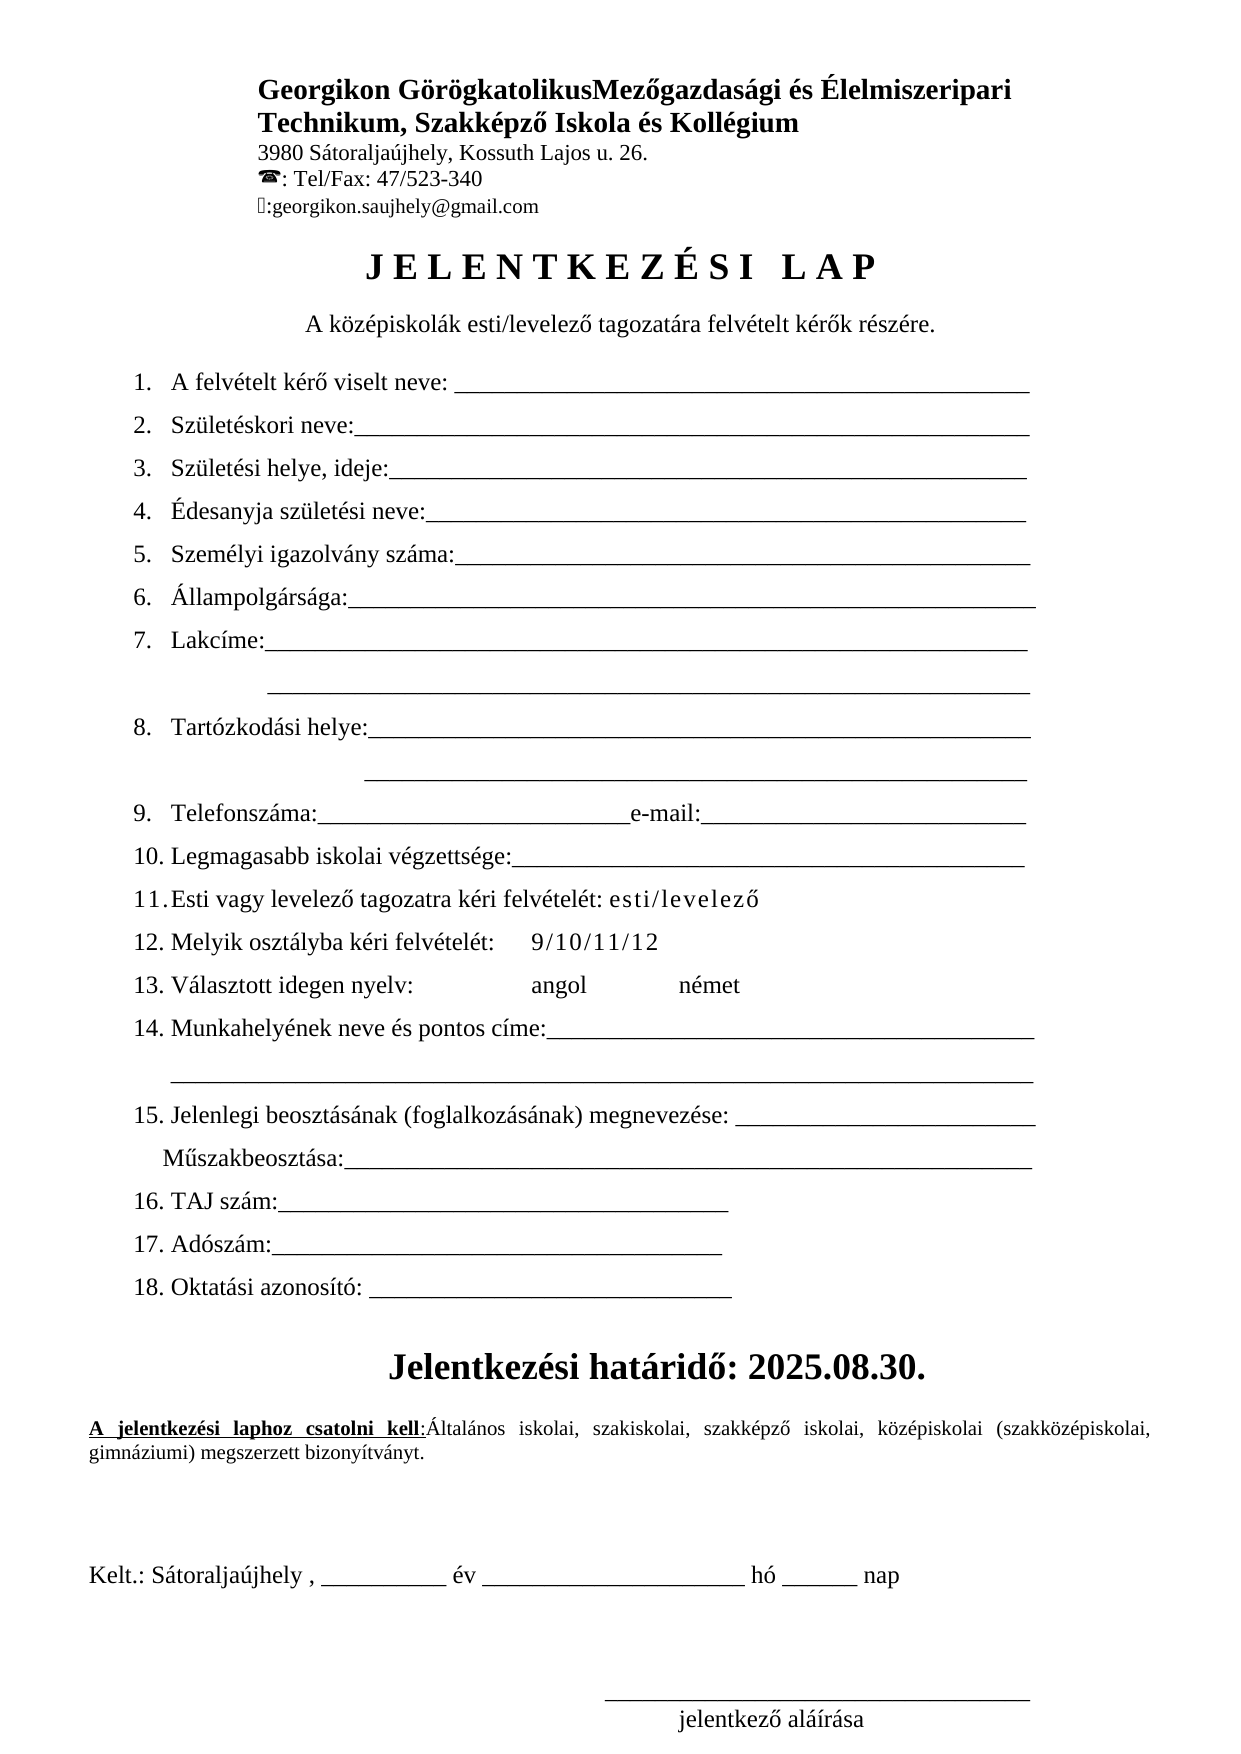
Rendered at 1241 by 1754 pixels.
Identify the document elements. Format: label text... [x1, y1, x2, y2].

text Műszakbeosztása:_______________________________________________________ [162, 1143, 1152, 1172]
list Jelenlegi beosztásának (foglalkozásának) megnevezése: ________________________ [133, 1100, 1152, 1128]
list Esti vagy levelező tagozatra kéri felvételét: esti/levelező [133, 884, 1152, 913]
text __________________________________ [89, 1675, 1152, 1704]
list Munkahelyének neve és pontos címe:_______________________________________ [133, 1013, 1152, 1042]
list Telefonszáma:_________________________e-mail:__________________________ [133, 798, 1152, 827]
text : Tel/Fax: 47/523-340 [257, 165, 1152, 192]
text Georgikon GörögkatolikusMezőgazdasági és Élelmiszeripari Technikum, Szakképző Iskola és Kollégium [257, 72, 1152, 139]
list Születéskori neve:______________________________________________________ [133, 410, 1152, 438]
text _____________________________________________________________ [236, 668, 1152, 697]
text A jelentkezési laphoz csatolni kell:Általános iskolai, szakiskolai, szakképző iskolai, középiskolai (szakközépiskolai, gimnáziumi) megszerzett bizonyítványt. [89, 1416, 1152, 1464]
text _____________________________________________________ [171, 755, 1152, 783]
list Adószám:____________________________________ [133, 1229, 1152, 1258]
list Tartózkodási helye:_____________________________________________________ [133, 712, 1152, 740]
list Melyik osztályba kéri felvételét: 9/ [133, 927, 1152, 956]
list A felvételt kérő viselt neve: ______________________________________________ [133, 367, 1152, 395]
list Oktatási azonosító: _____________________________ [133, 1272, 1152, 1301]
text J E L E N T K E Z É S I L A P [89, 244, 1152, 287]
list Személyi igazolvány száma:______________________________________________ [133, 539, 1152, 568]
text _____________________________________________________________________ [171, 1057, 1152, 1085]
text jelentkező aláírása [89, 1704, 1152, 1733]
text :georgikon.saujhely@gmail.com [184, 192, 1152, 218]
list Állampolgársága:_______________________________________________________ [133, 582, 1152, 611]
list TAJ szám:____________________________________ [133, 1186, 1152, 1215]
list Választott idegen nyelv: angol német [133, 970, 1152, 999]
text Jelentkezési határidő: 2025.08.30. [162, 1344, 1152, 1387]
text Kelt.: Sátoraljaújhely , __________ év _____________________ hó ______ nap [89, 1560, 1152, 1589]
list Lakcíme:_____________________________________________________________ [133, 625, 1152, 654]
text A középiskolák esti/levelező tagozatára felvételt kérők részére. [89, 309, 1152, 338]
text 3980 Sátoraljaújhely, Kossuth Lajos u. 26. [257, 139, 1152, 165]
list Édesanyja születési neve:________________________________________________ [133, 496, 1152, 525]
list Születési helye, ideje:___________________________________________________ [133, 453, 1152, 482]
list Legmagasabb iskolai végzettsége:_________________________________________ [133, 841, 1152, 870]
